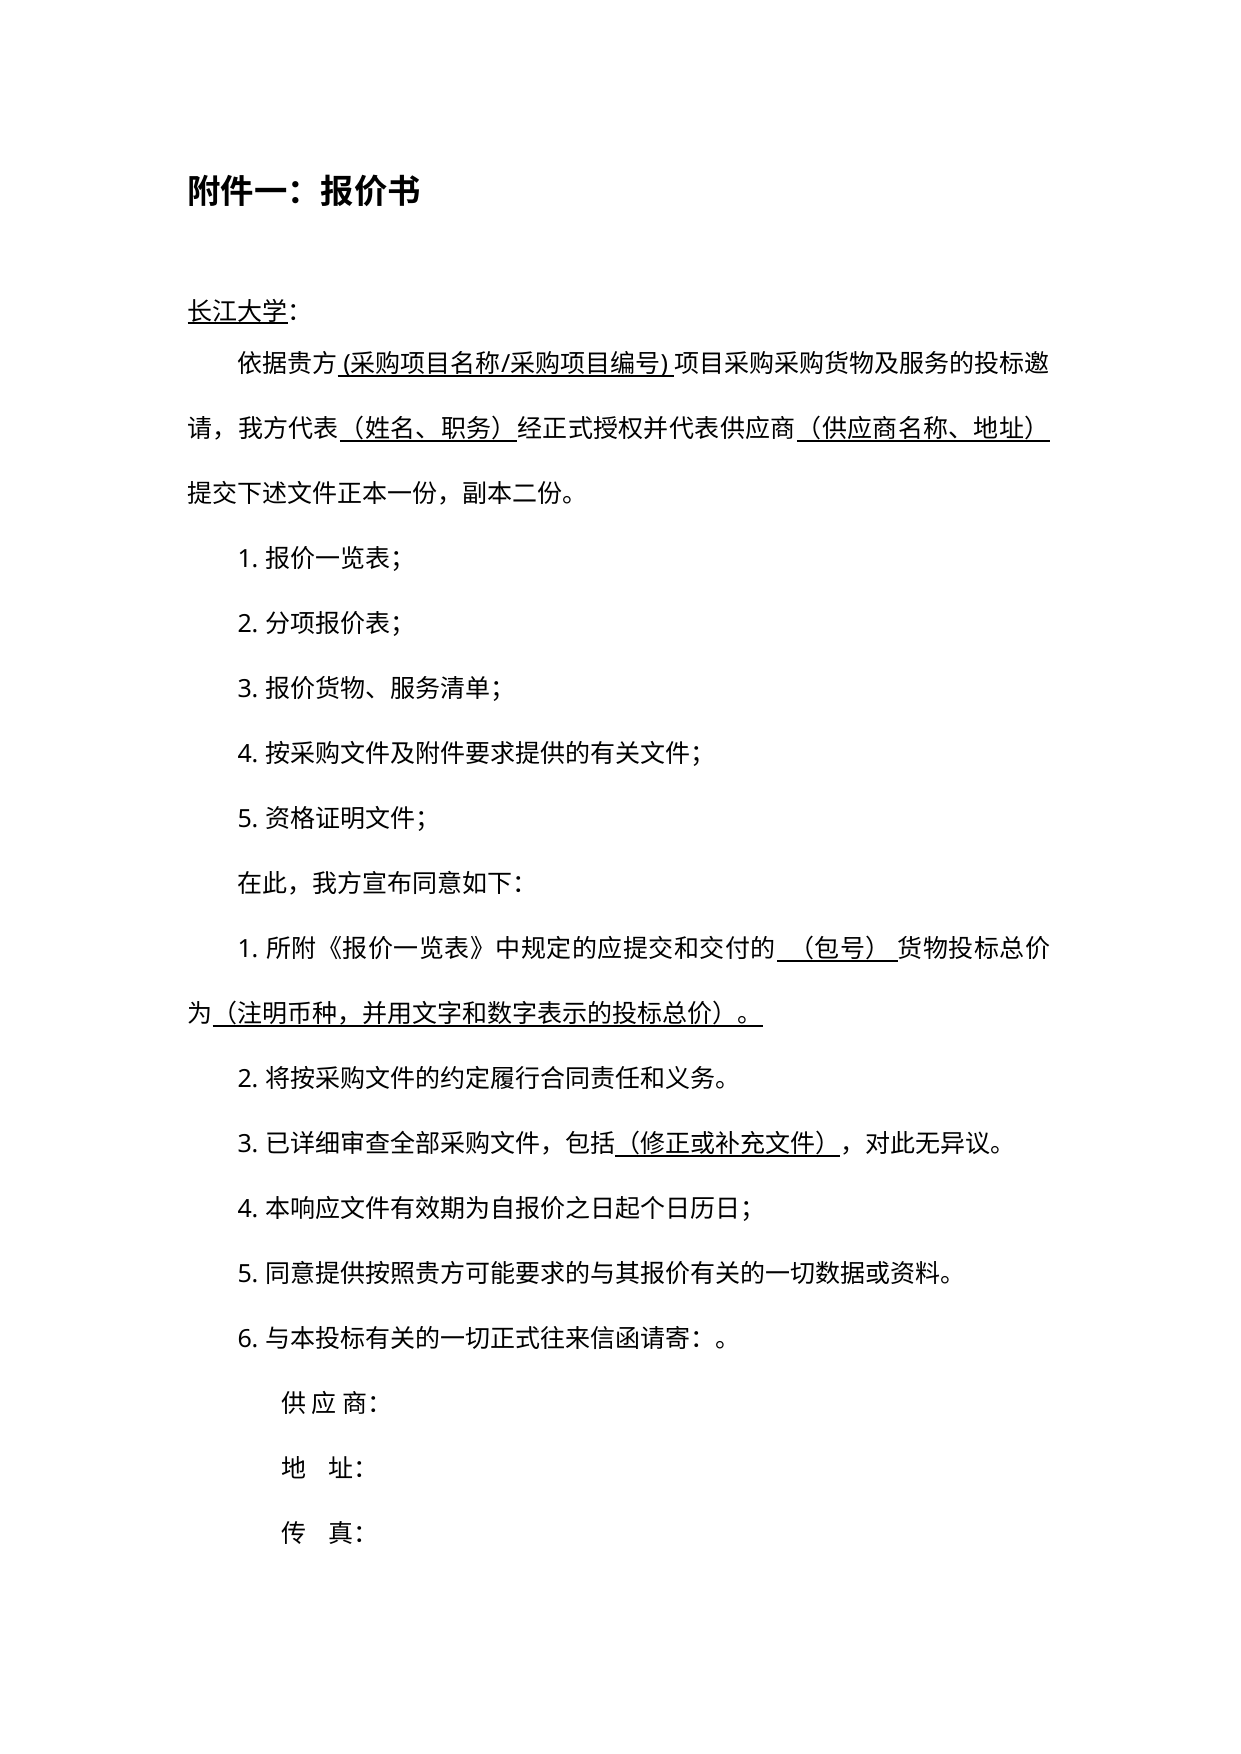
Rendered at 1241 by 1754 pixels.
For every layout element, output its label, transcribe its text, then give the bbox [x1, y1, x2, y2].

text 2. 分项报价表； [187, 589, 1027, 654]
text 地 址： [281, 1434, 1027, 1499]
text 在此，我方宣布同意如下： [187, 849, 1050, 914]
text 传 真： [281, 1499, 1027, 1564]
subtitle 附件一：报价书 [187, 157, 1053, 222]
text 长江大学： [187, 284, 1053, 329]
text 5. 同意提供按照贵方可能要求的与其报价有关的一切数据或资料。 [187, 1239, 1050, 1304]
text 1. 报价一览表； [187, 524, 1027, 589]
text 4. 按采购文件及附件要求提供的有关文件； [187, 719, 1027, 784]
text 3. 报价货物、服务清单； [187, 654, 1027, 719]
text 6. 与本投标有关的一切正式往来信函请寄：。 [187, 1304, 1050, 1369]
text 3. 已详细审查全部采购文件，包括（修正或补充文件），对此无异议。 [187, 1109, 1050, 1174]
text 1. 所附《报价一览表》中规定的应提交和交付的 （包号） 货物投标总价为（注明币种，并用文字和数字表示的投标总价）。 [187, 914, 1050, 1044]
text 4. 本响应文件有效期为自报价之日起个日历日； [187, 1174, 1050, 1239]
text 5. 资格证明文件； [187, 784, 1027, 849]
text 供 应 商： [281, 1369, 1027, 1434]
text 依据贵方 (采购项目名称/采购项目编号) 项目采购采购货物及服务的投标邀请，我方代表（姓名、职务）经正式授权并代表供应商（供应商名称、地址）提交下述文件正本一份，副本二份。 [187, 329, 1050, 524]
text 2. 将按采购文件的约定履行合同责任和义务。 [187, 1044, 1050, 1109]
